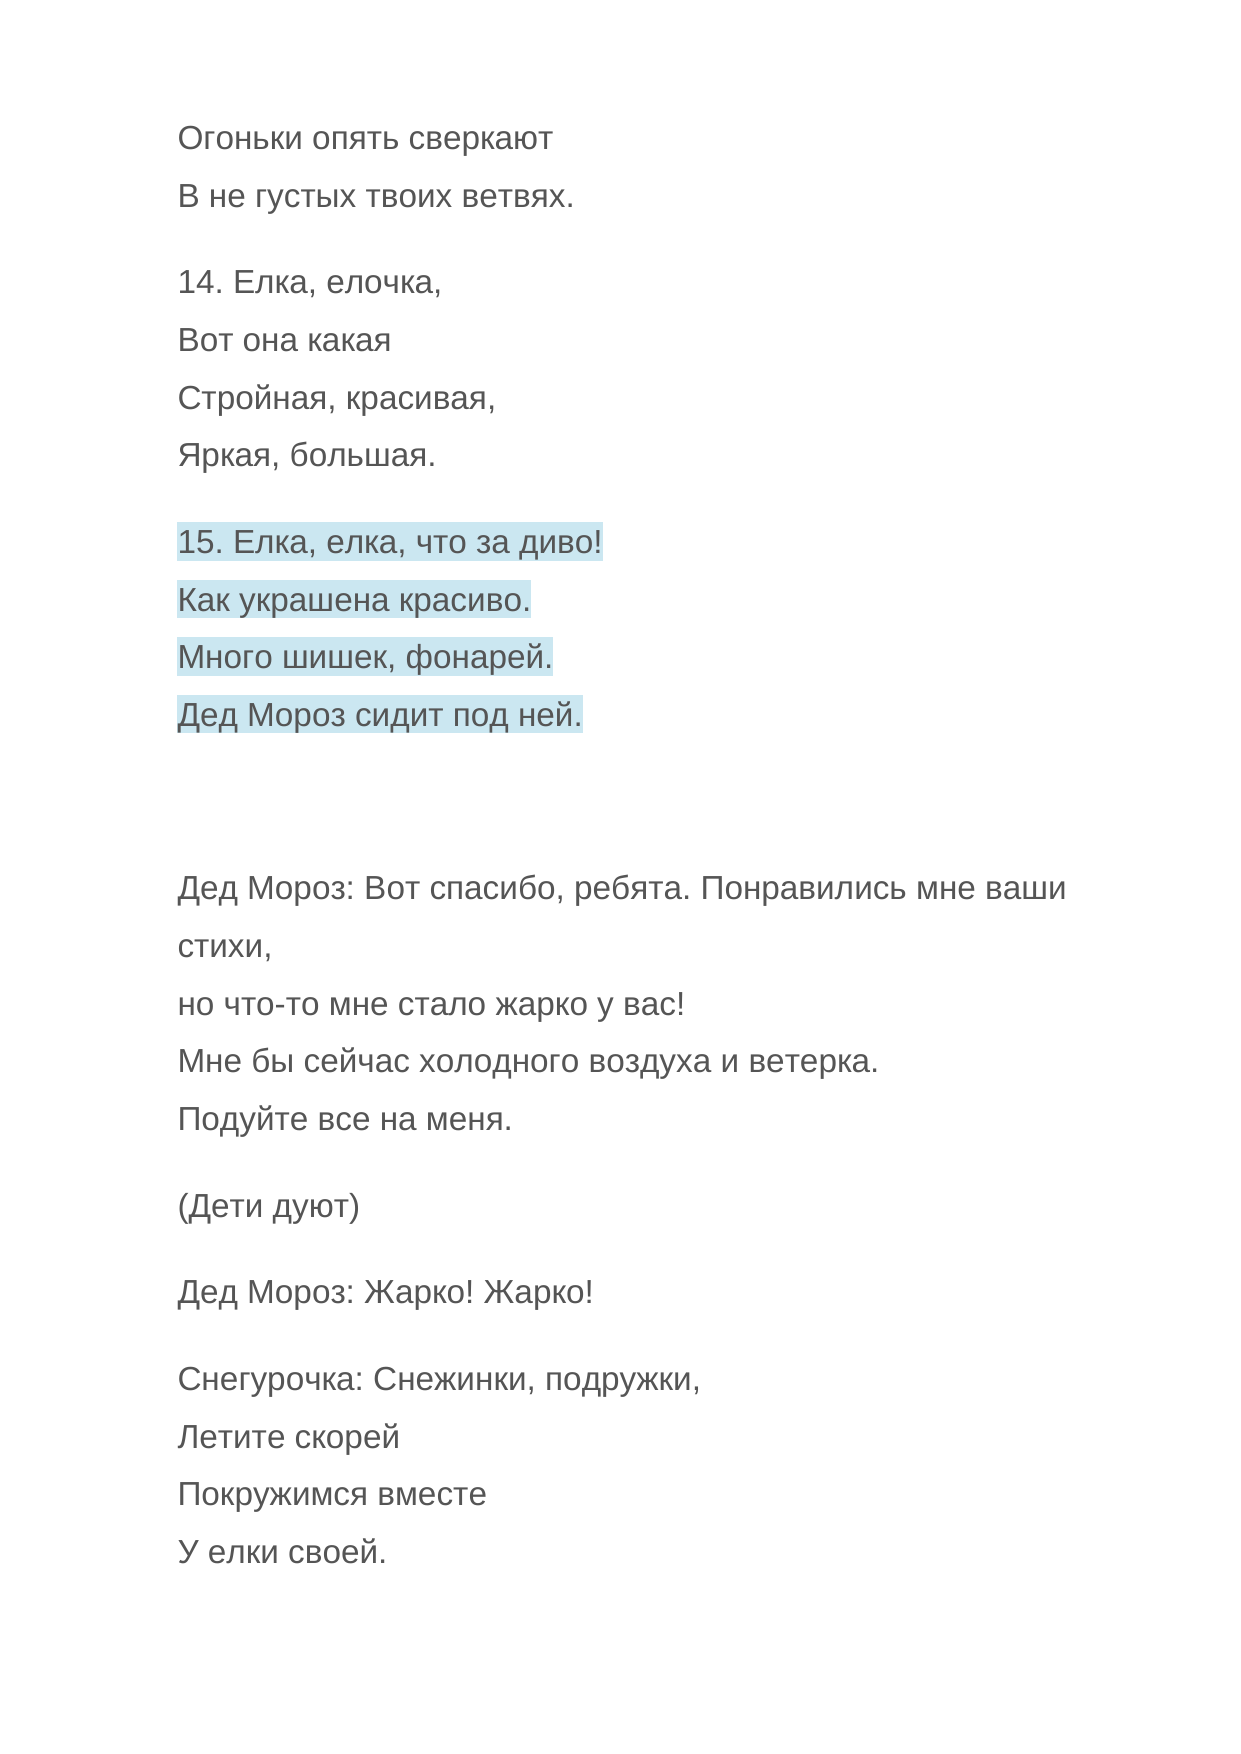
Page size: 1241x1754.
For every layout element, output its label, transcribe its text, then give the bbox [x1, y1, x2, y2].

text Дед Мороз: Жарко! Жарко! [177, 1272, 1152, 1311]
text 14. Елка, елочка, Вот она какая Стройная, красивая, Яркая, большая. [177, 262, 1152, 474]
text 15. Елка, елка, что за диво! Как украшена красиво. Много шишек, фонарей. Дед Мороз сидит под ней. [177, 522, 1152, 733]
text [177, 118, 1152, 214]
text (Дети дуют) [177, 1186, 1152, 1224]
text Дед Мороз: Вот спасибо, ребята. Понравились мне ваши стихи, но что-то мне стало жарко у вас! Мне бы сейчас холодного воздуха и ветерка. Подуйте все на меня. [177, 868, 1152, 1137]
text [177, 1359, 1152, 1570]
